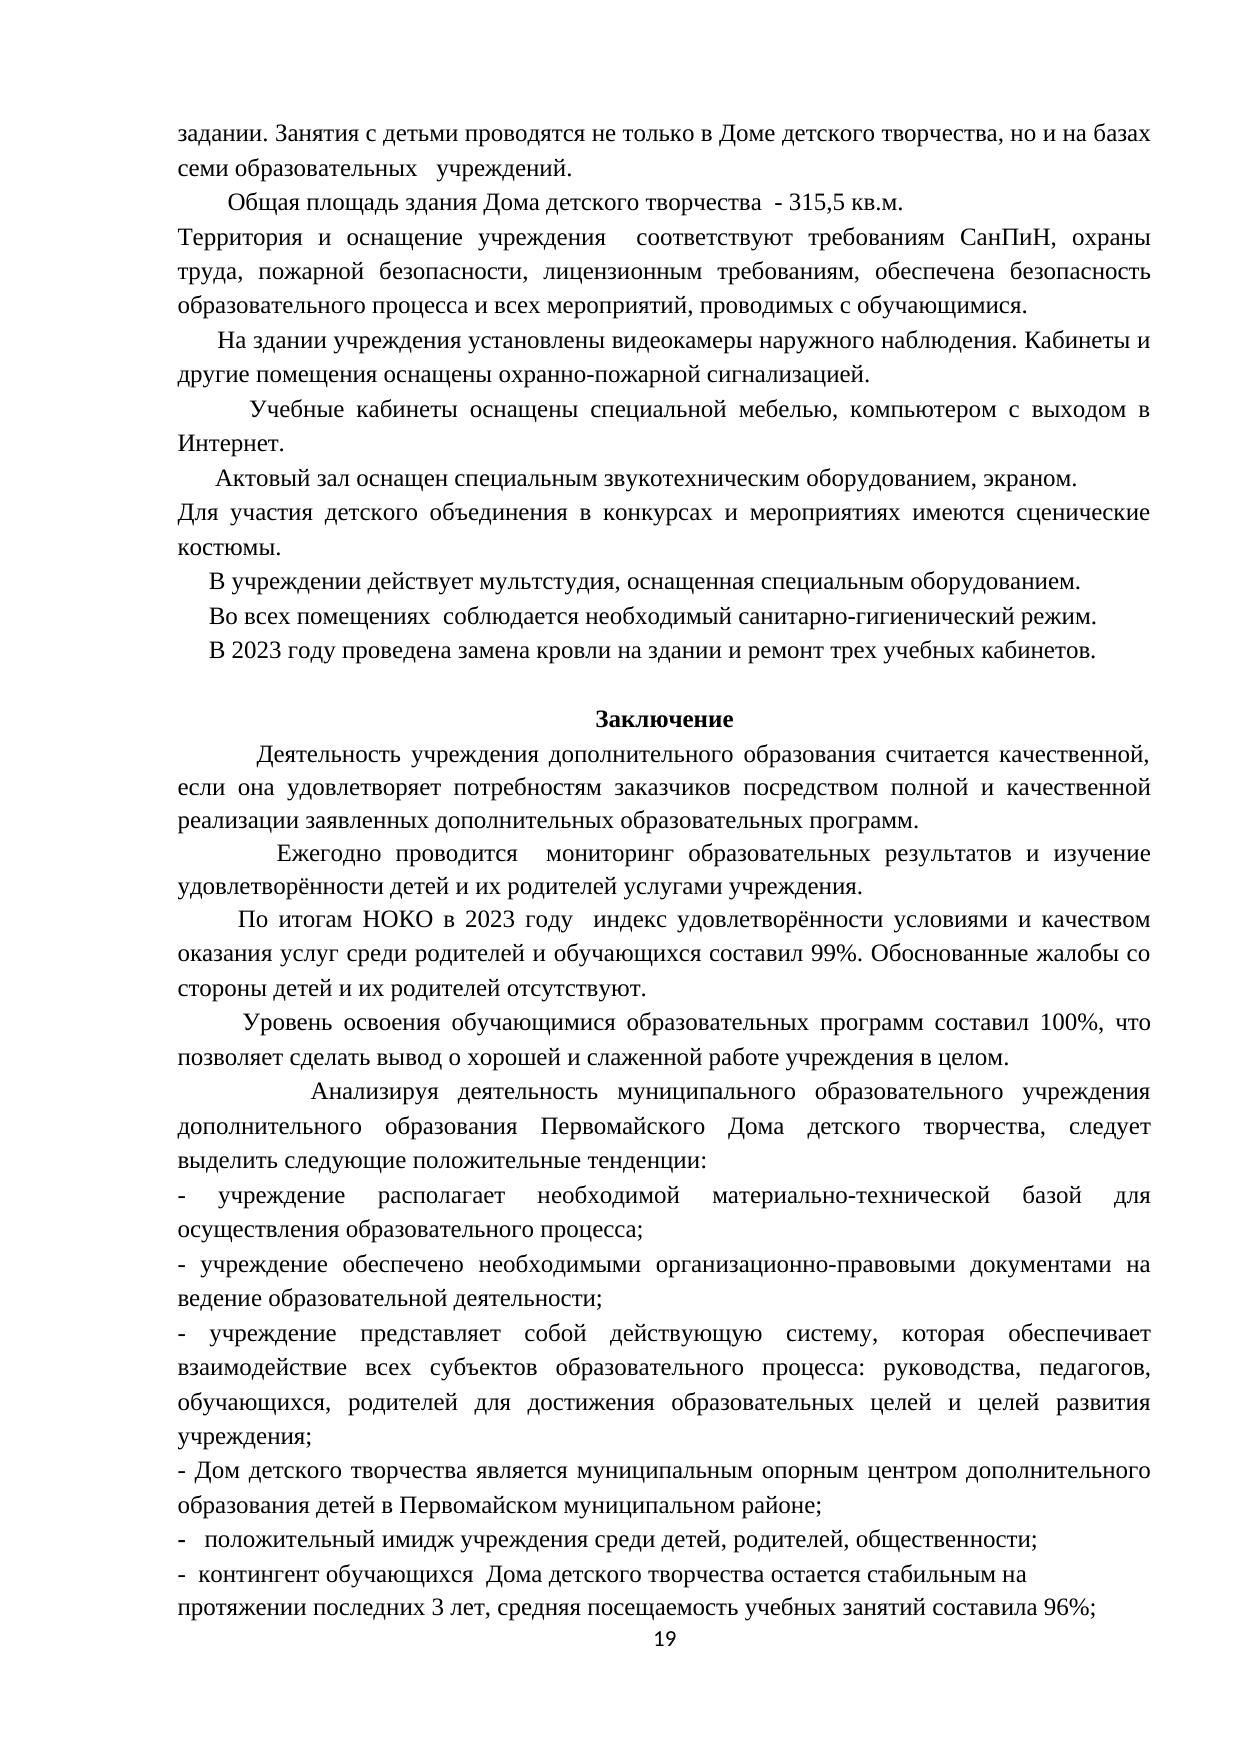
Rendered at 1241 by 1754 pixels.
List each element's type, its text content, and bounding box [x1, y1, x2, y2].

text - учреждение располагает необходимой материально-технической базой для осуществления образовательного процесса; [177, 1180, 1152, 1243]
text Анализируя деятельность муниципального образовательного учреждения дополнительного образования Первомайского Дома детского творчества, следует выделить следующие положительные тенденции: [177, 1076, 1152, 1174]
text Территория и оснащение учреждения соответствуют требованиям СанПиН, охраны труда, пожарной безопасности, лицензионным требованиям, обеспечена безопасность образовательного процесса и всех мероприятий, проводимых с обучающимися. [177, 222, 1152, 319]
text Ежегодно проводится мониторинг образовательных результатов и изучение удовлетворённости детей и их родителей услугами учреждения. [177, 838, 1152, 899]
text - Дом детского творчества является муниципальным опорным центром дополнительного образования детей в Первомайском муниципальном районе; [177, 1456, 1152, 1519]
text Заключение [177, 704, 1152, 733]
text Общая площадь здания Дома детского творчества - 315,5 кв.м. [177, 187, 1152, 216]
text - положительный имидж учреждения среди детей, родителей, общественности; [177, 1524, 1152, 1553]
text На здании учреждения установлены видеокамеры наружного наблюдения. Кабинеты и другие помещения оснащены охранно-пожарной сигнализацией. [177, 325, 1152, 388]
text В учреждении действует мультстудия, оснащенная специальным оборудованием. [177, 566, 1152, 595]
text В 2023 году проведена замена кровли на здании и ремонт трех учебных кабинетов. [177, 635, 1152, 664]
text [177, 118, 1152, 181]
text По итогам НОКО в 2023 году индекс удовлетворённости условиями и качеством оказания услуг среди родителей и обучающихся составил 99%. Обоснованные жалобы со стороны детей и их родителей отсутствуют. [177, 904, 1152, 1002]
text Для участия детского объединения в конкурсах и мероприятиях имеются сценические костюмы. [177, 497, 1152, 561]
text Во всех помещениях соблюдается необходимый санитарно-гигиенический режим. [177, 601, 1152, 629]
text Учебные кабинеты оснащены специальной мебелью, компьютером с выходом в Интернет. [177, 394, 1152, 457]
text Актовый зал оснащен специальным звукотехническим оборудованием, экраном. [177, 463, 1152, 492]
text - учреждение представляет собой действующую систему, которая обеспечивает взаимодействие всех субъектов образовательного процесса: руководства, педагогов, обучающихся, родителей для достижения образовательных целей и целей развития учреждения; [177, 1318, 1152, 1450]
text Деятельность учреждения дополнительного образования считается качественной, если она удовлетворяет потребностям заказчиков посредством полной и качественной реализации заявленных дополнительных образовательных программ. [177, 739, 1152, 833]
text - контингент обучающихся Дома детского творчества остается стабильным на протяжении последних 3 лет, средняя посещаемость учебных занятий составила 96%; [177, 1559, 1152, 1621]
text - учреждение обеспечено необходимыми организационно-правовыми документами на ведение образовательной деятельности; [177, 1249, 1152, 1312]
text Уровень освоения обучающимися образовательных программ составил 100%, что позволяет сделать вывод о хорошей и слаженной работе учреждения в целом. [177, 1007, 1152, 1071]
